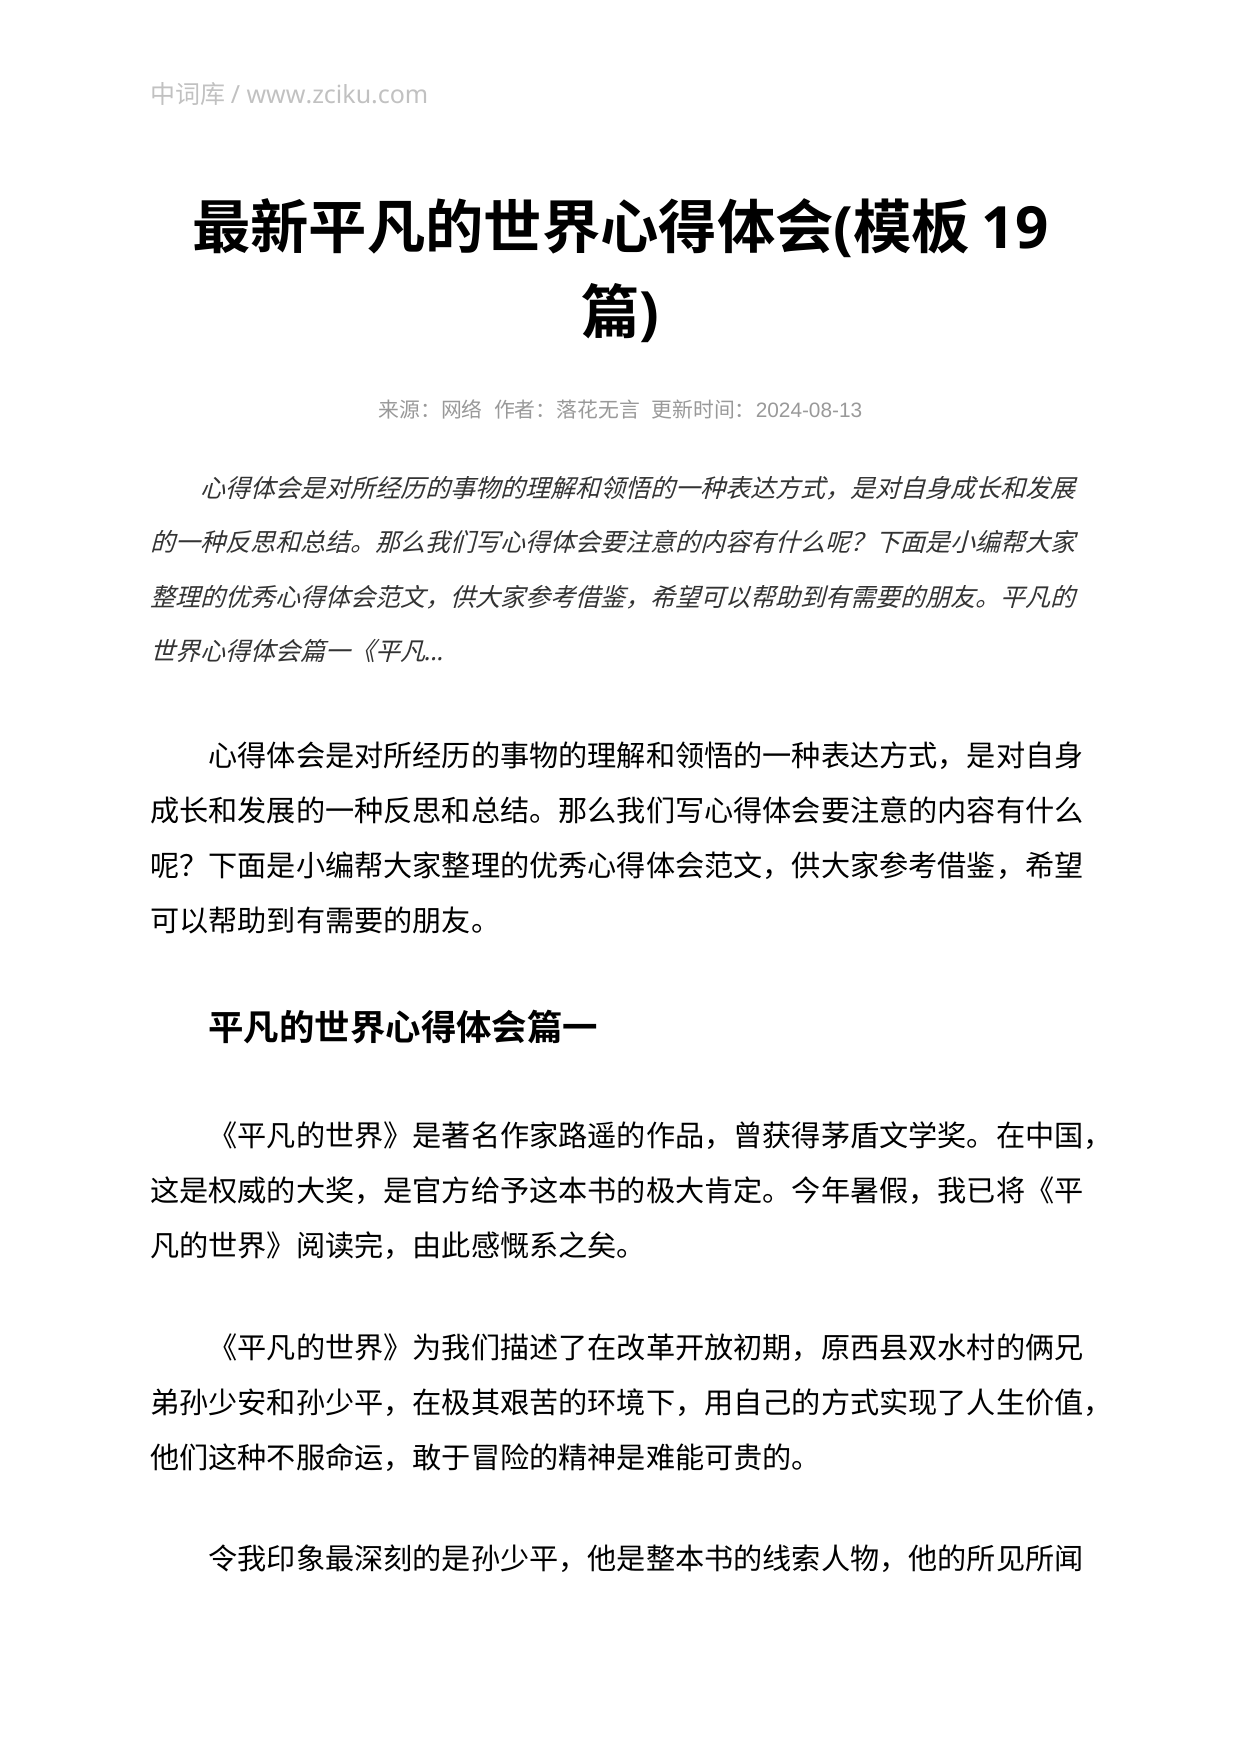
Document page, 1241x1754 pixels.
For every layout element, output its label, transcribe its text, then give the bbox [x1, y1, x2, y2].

text 心得体会是对所经历的事物的理解和领悟的一种表达方式，是对自身成长和发展的一种反思和总结。那么我们写心得体会要注意的内容有什么呢？下面是小编帮大家整理的优秀心得体会范文，供大家参考借鉴，希望可以帮助到有需要的朋友。平凡的世界心得体会篇一《平凡... [150, 468, 1090, 668]
text 来源：网络 作者：落花无言 更新时间：2024-08-13 [150, 398, 1090, 422]
text 心得体会是对所经历的事物的理解和领悟的一种表达方式，是对自身成长和发展的一种反思和总结。那么我们写心得体会要注意的内容有什么呢？下面是小编帮大家整理的优秀心得体会范文，供大家参考借鉴，希望可以帮助到有需要的朋友。 [150, 733, 1090, 940]
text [150, 1536, 1090, 1578]
text 《平凡的世界》为我们描述了在改革开放初期，原西县双水村的俩兄弟孙少安和孙少平，在极其艰苦的环境下，用自己的方式实现了人生价值，他们这种不服命运，敢于冒险的精神是难能可贵的。 [150, 1324, 1090, 1476]
text 《平凡的世界》是著名作家路遥的作品，曾获得茅盾文学奖。在中国，这是权威的大奖，是官方给予这本书的极大肯定。今年暑假，我已将《平凡的世界》阅读完，由此感慨系之矣。 [150, 1113, 1090, 1265]
text 平凡的世界心得体会篇一 [150, 999, 1090, 1051]
subtitle 最新平凡的世界心得体会(模板19篇) [150, 181, 1090, 351]
